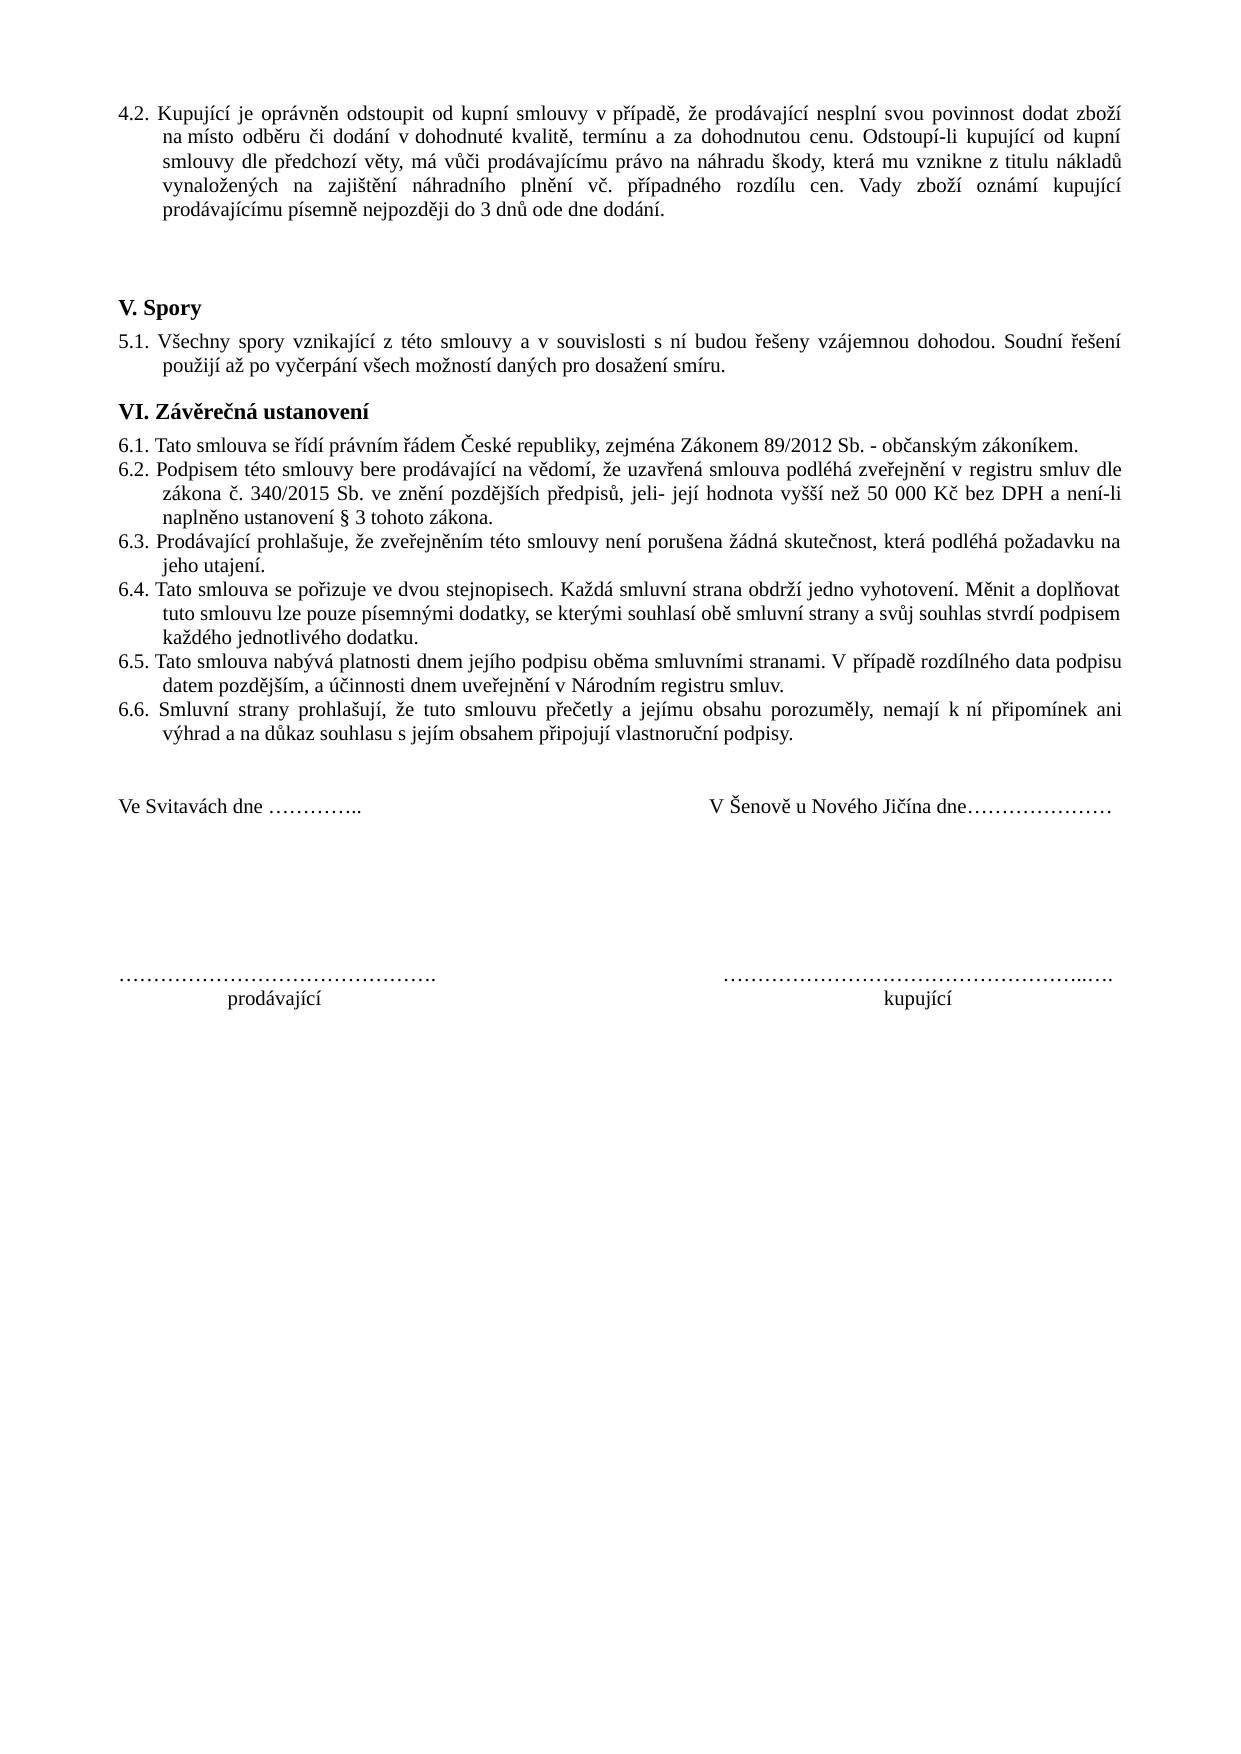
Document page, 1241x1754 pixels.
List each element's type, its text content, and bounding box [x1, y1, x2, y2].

text 5.1. Všechny spory vznikající z této smlouvy a v souvislosti s ní budou řešeny vzájemnou dohodou. Soudní řešení použijí až po vyčerpání všech možností daných pro dosažení smíru. [118, 329, 1122, 377]
text prodávající kupující [118, 986, 1122, 1010]
text 6.6. Smluvní strany prohlašují, že tuto smlouvu přečetly a jejímu obsahu porozuměly, nemají k ní připomínek ani výhrad a na důkaz souhlasu s jejím obsahem připojují vlastnoruční podpisy. [118, 697, 1122, 745]
text ………………………………………. ……………………………………………..…. [118, 962, 1122, 986]
text V. Spory [118, 294, 1122, 321]
text 6.5. Tato smlouva nabývá platnosti dnem jejího podpisu oběma smluvními stranami. V případě rozdílného data podpisu datem pozdějším, a účinnosti dnem uveřejnění v Národním registru smluv. [118, 649, 1122, 697]
text Ve Svitavách dne ………….. V Šenově u Nového Jičína dne………………… [118, 793, 1122, 818]
text VI. Závěrečná ustanovení [118, 398, 1122, 424]
text 6.4. Tato smlouva se pořizuje ve dvou stejnopisech. Každá smluvní strana obdrží jedno vyhotovení. Měnit a doplňovat tuto smlouvu lze pouze písemnými dodatky, se kterými souhlasí obě smluvní strany a svůj souhlas stvrdí podpisem každého jednotlivého dodatku. [118, 577, 1122, 649]
text 6.2. Podpisem této smlouvy bere prodávající na vědomí, že uzavřená smlouva podléhá zveřejnění v registru smluv dle zákona č. 340/2015 Sb. ve znění pozdějších předpisů, jeli- její hodnota vyšší než 50 000 Kč bez DPH a není-li naplněno ustanovení § 3 tohoto zákona. [118, 457, 1122, 529]
text 4.2. Kupující je oprávněn odstoupit od kupní smlouvy v případě, že prodávající nesplní svou povinnost dodat zboží na místo odběru či dodání v dohodnuté kvalitě, termínu a za dohodnutou cenu. Odstoupí-li kupující od kupní smlouvy dle předchozí věty, má vůči prodávajícímu právo na náhradu škody, která mu vznikne z titulu nákladů vynaložených na zajištění náhradního plnění vč. případného rozdílu cen. Vady zboží oznámí kupující prodávajícímu písemně nejpozději do 3 dnů ode dne dodání. [118, 100, 1122, 221]
text 6.1. Tato smlouva se řídí právním řádem České republiky, zejména Zákonem 89/2012 Sb. - občanským zákoníkem. [118, 433, 1122, 457]
text 6.3. Prodávající prohlašuje, že zveřejněním této smlouvy není porušena žádná skutečnost, která podléhá požadavku na jeho utajení. [118, 529, 1122, 577]
